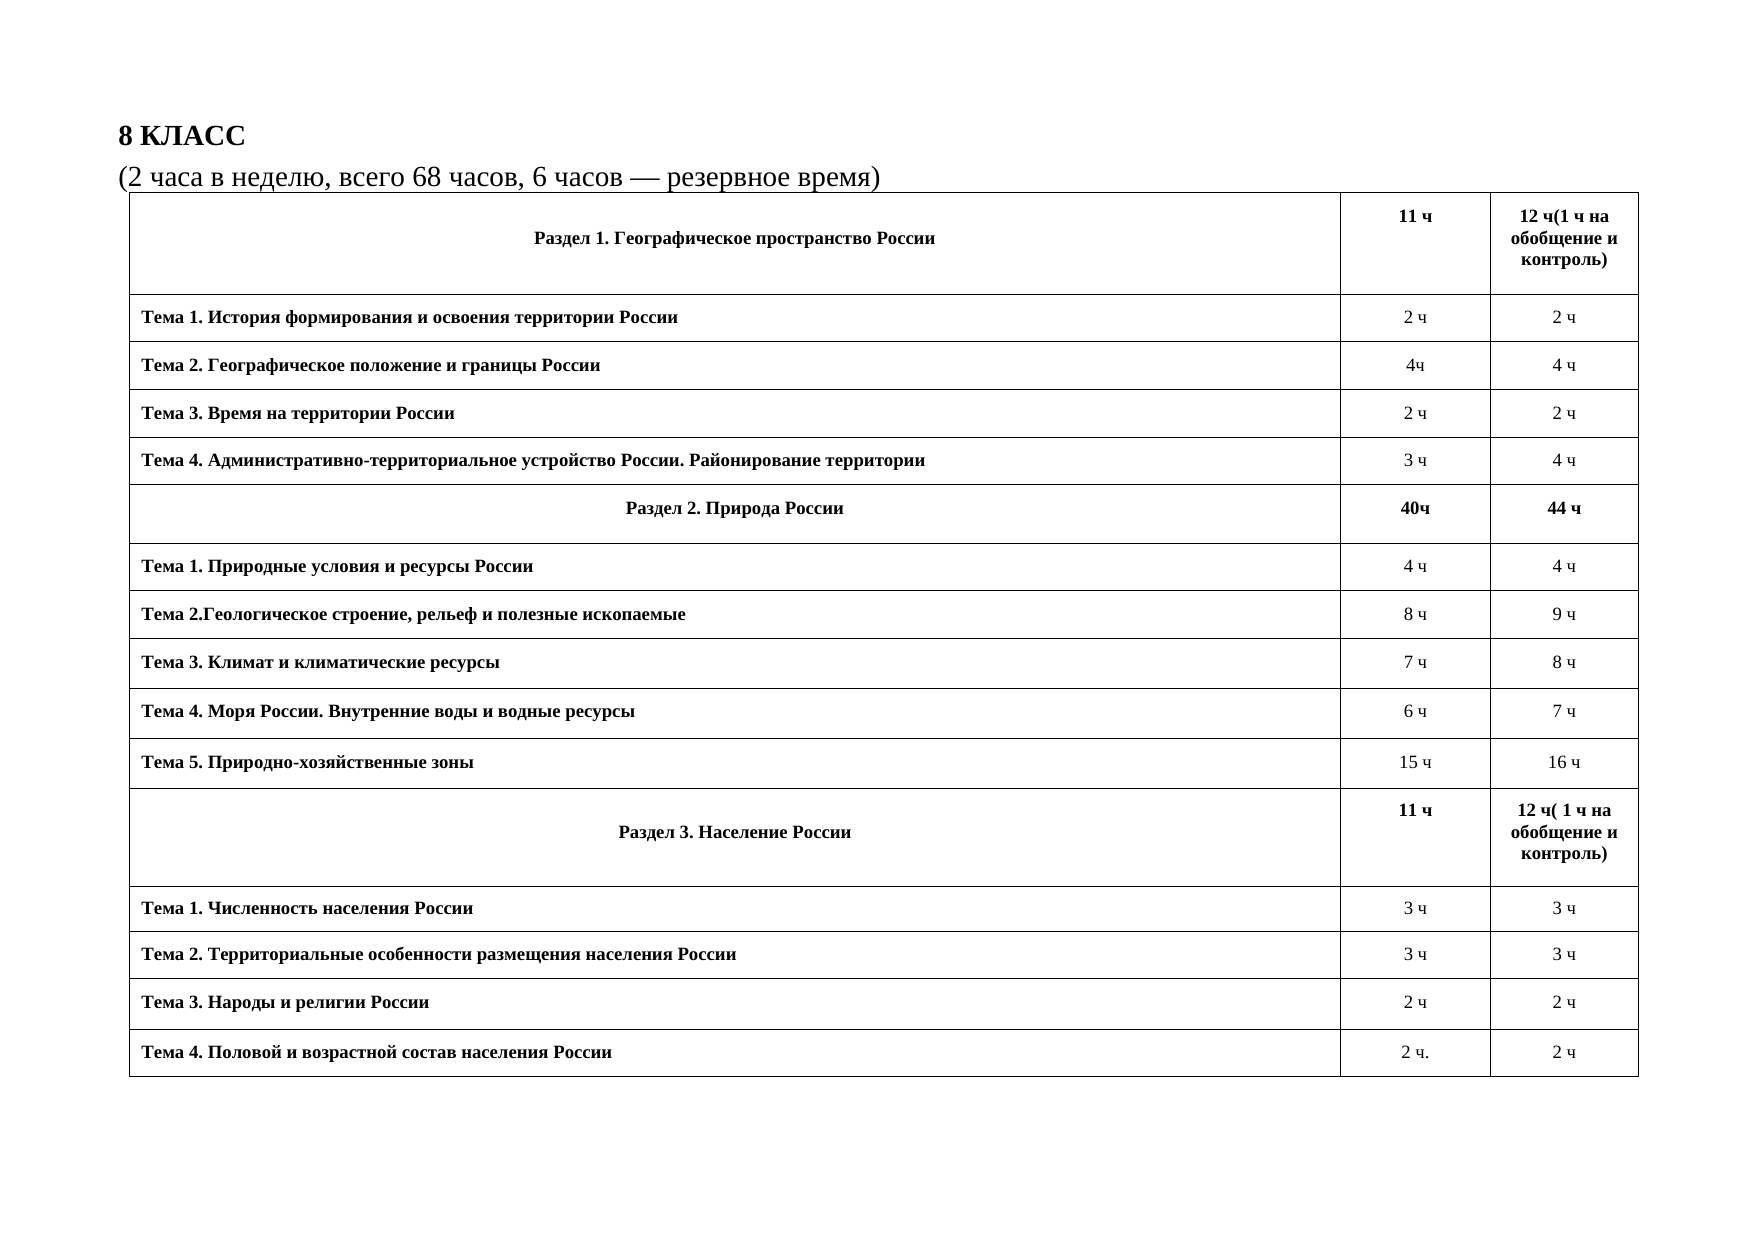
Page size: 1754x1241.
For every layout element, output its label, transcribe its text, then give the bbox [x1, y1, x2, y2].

table_cell 2 ч [1491, 1030, 1638, 1076]
table_cell Тема 2.Геологическое строение, рельеф и полезные ископаемые [130, 591, 1340, 638]
table_cell 2 ч [1491, 390, 1638, 437]
table_cell Тема 5. Природно-хозяйственные зоны [130, 739, 1340, 788]
table_cell 40ч [1341, 485, 1490, 542]
table_cell Раздел 3. Население России [130, 789, 1340, 886]
table_cell Тема 4. Моря России. Внутренние воды и водные ресурсы [130, 689, 1340, 738]
table_cell Раздел 2. Природа России [130, 485, 1340, 542]
table_cell Тема 2. Территориальные особенности размещения населения России [130, 932, 1340, 978]
table_cell 3 ч [1341, 932, 1490, 978]
table_cell 2 ч [1491, 979, 1638, 1028]
table_cell 7 ч [1491, 689, 1638, 738]
table_cell 4 ч [1341, 544, 1490, 590]
table_cell Тема 3. Климат и климатические ресурсы [130, 639, 1340, 687]
table_cell 4ч [1341, 342, 1490, 389]
table_cell Тема 1. История формирования и освоения территории России [130, 295, 1340, 341]
table_cell 11 ч [1341, 789, 1490, 886]
table_cell 2 ч. [1341, 1030, 1490, 1076]
table_cell 3 ч [1341, 438, 1490, 484]
table_cell 3 ч [1491, 932, 1638, 978]
table_cell Тема 4. Административно-территориальное устройство России. Районирование территории [130, 438, 1340, 484]
table_cell 4 ч [1491, 544, 1638, 590]
table_cell 9 ч [1491, 591, 1638, 638]
table_cell Тема 3. Время на территории России [130, 390, 1340, 437]
table_cell 7 ч [1341, 639, 1490, 687]
table_cell 2 ч [1341, 295, 1490, 341]
table_cell 3 ч [1491, 887, 1638, 931]
table_cell 6 ч [1341, 689, 1490, 738]
table_header 11 ч [1341, 193, 1490, 293]
table_cell 2 ч [1491, 295, 1638, 341]
table_cell 2 ч [1341, 979, 1490, 1028]
table_cell Тема 1. Численность населения России [130, 887, 1340, 931]
table_header Раздел 1. Географическое пространство России [130, 193, 1340, 293]
table_cell 15 ч [1341, 739, 1490, 788]
table_cell 16 ч [1491, 739, 1638, 788]
table_cell 8 ч [1491, 639, 1638, 687]
table_cell 8 ч [1341, 591, 1490, 638]
table_cell 12 ч( 1 ч на обобщение и контроль) [1491, 789, 1638, 886]
table_cell Тема 3. Народы и религии России [130, 979, 1340, 1028]
table_cell 44 ч [1491, 485, 1638, 542]
table_cell 4 ч [1491, 342, 1638, 389]
table_header 12 ч(1 ч на обобщение и контроль) [1491, 193, 1638, 293]
table_cell Тема 4. Половой и возрастной состав населения России [130, 1030, 1340, 1076]
table_cell Тема 1. Природные условия и ресурсы России [130, 544, 1340, 590]
table_cell Тема 2. Географическое положение и границы России [130, 342, 1340, 389]
table_cell 2 ч [1341, 390, 1490, 437]
text 8 класс [118, 118, 1636, 159]
table_cell 4 ч [1491, 438, 1638, 484]
text (2 часа в неделю, всего 68 часов, 6 часов — резервное время) [118, 159, 1636, 192]
table_cell 3 ч [1341, 887, 1490, 931]
